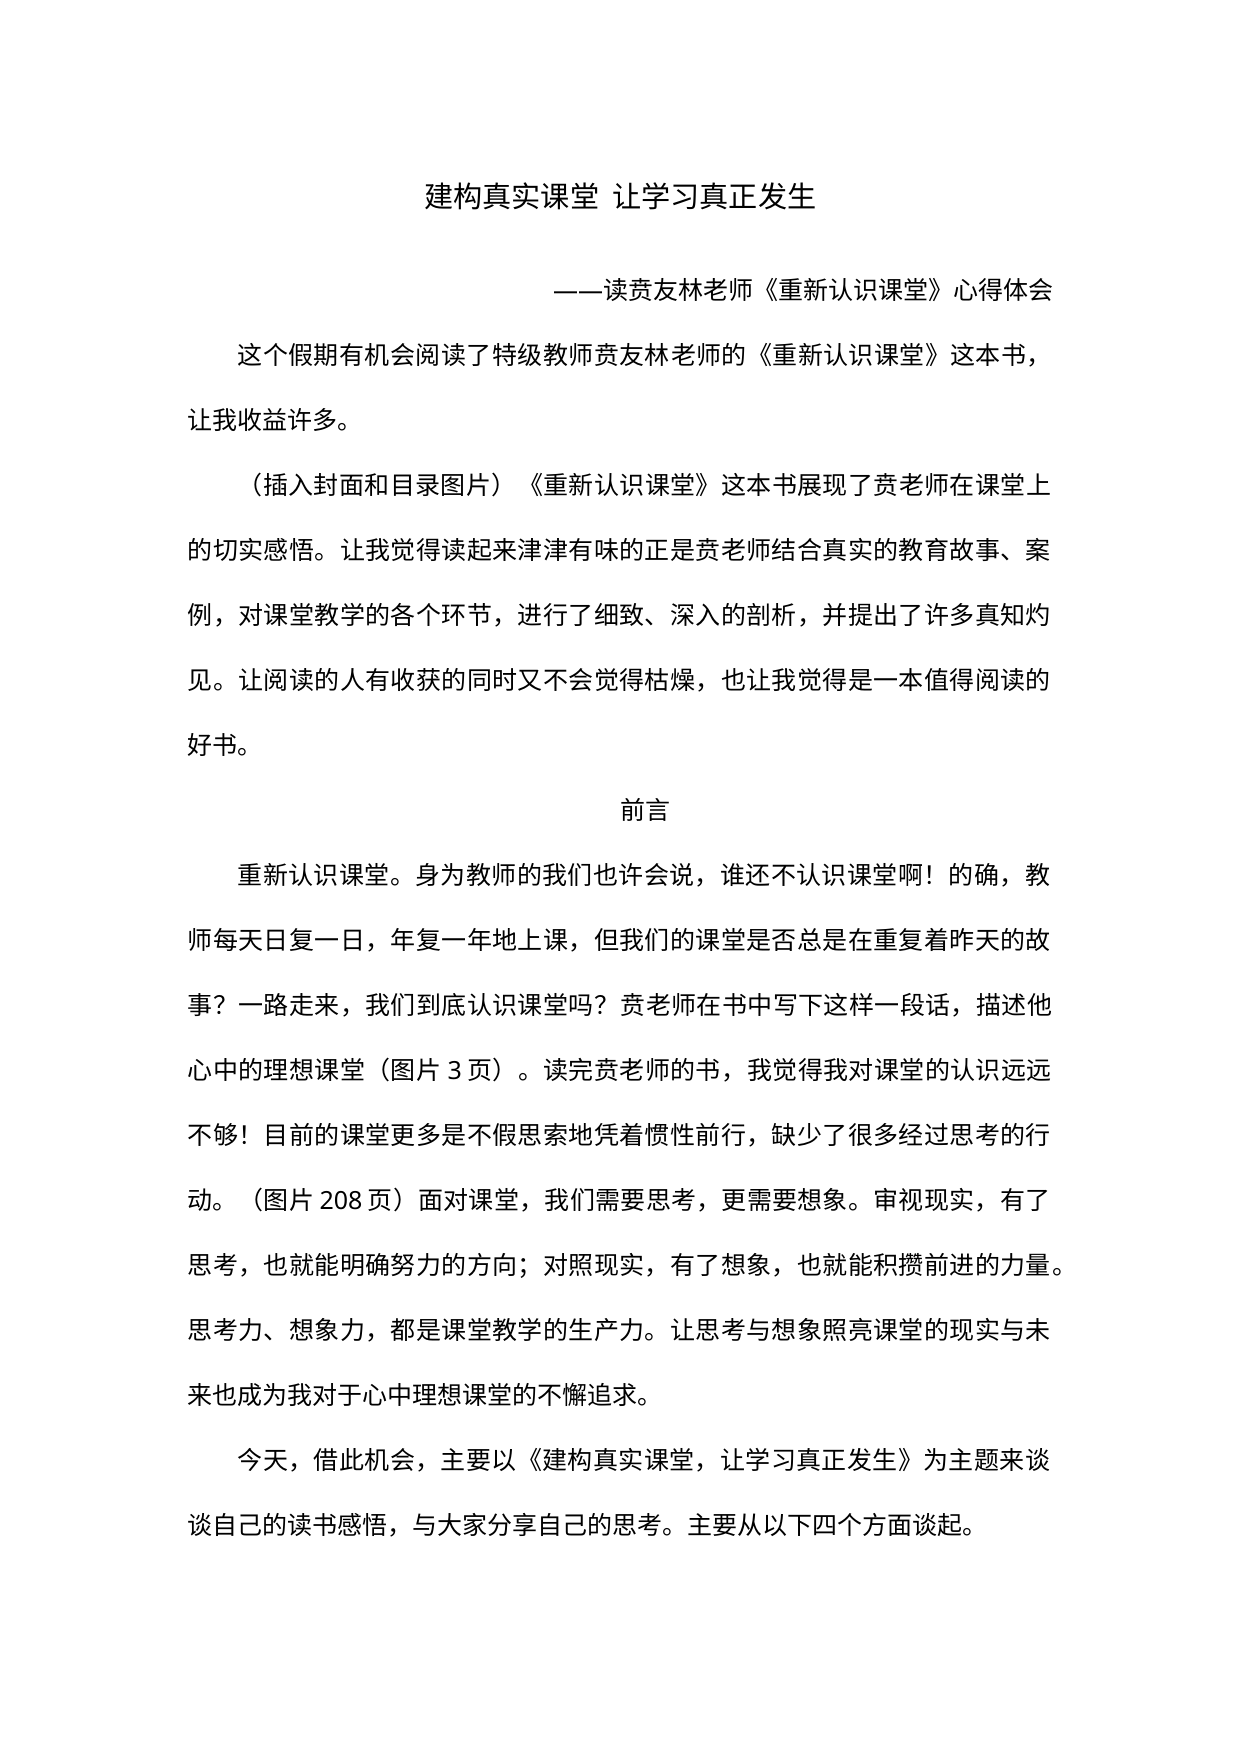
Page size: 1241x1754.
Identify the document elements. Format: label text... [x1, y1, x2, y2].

text （插入封面和目录图片）《重新认识课堂》这本书展现了贲老师在课堂上的切实感悟。让我觉得读起来津津有味的正是贲老师结合真实的教育故事、案例，对课堂教学的各个环节，进行了细致、深入的剖析，并提出了许多真知灼见。让阅读的人有收获的同时又不会觉得枯燥，也让我觉得是一本值得阅读的好书。 [187, 451, 1053, 776]
text 这个假期有机会阅读了特级教师贲友林老师的《重新认识课堂》这本书，让我收益许多。 [187, 321, 1053, 451]
text 今天，借此机会，主要以《建构真实课堂，让学习真正发生》为主题来谈谈自己的读书感悟，与大家分享自己的思考。主要从以下四个方面谈起。 [187, 1426, 1053, 1556]
text ——读贲友林老师《重新认识课堂》心得体会 [187, 256, 1053, 321]
subtitle 建构真实课堂 让学习真正发生 [187, 162, 1053, 227]
text 前言 [187, 776, 1053, 841]
text 重新认识课堂。身为教师的我们也许会说，谁还不认识课堂啊！的确，教师每天日复一日，年复一年地上课，但我们的课堂是否总是在重复着昨天的故事？一路走来，我们到底认识课堂吗？贲老师在书中写下这样一段话，描述他心中的理想课堂（图片3页）。读完贲老师的书，我觉得我对课堂的认识远远不够！目前的课堂更多是不假思索地凭着惯性前行，缺少了很多经过思考的行动。（图片208页）面对课堂，我们需要思考，更需要想象。审视现实，有了思考，也就能明确努力的方向；对照现实，有了想象，也就能积攒前进的力量。思考力、想象力，都是课堂教学的生产力。让思考与想象照亮课堂的现实与未来也成为我对于心中理想课堂的不懈追求。 [187, 841, 1053, 1426]
